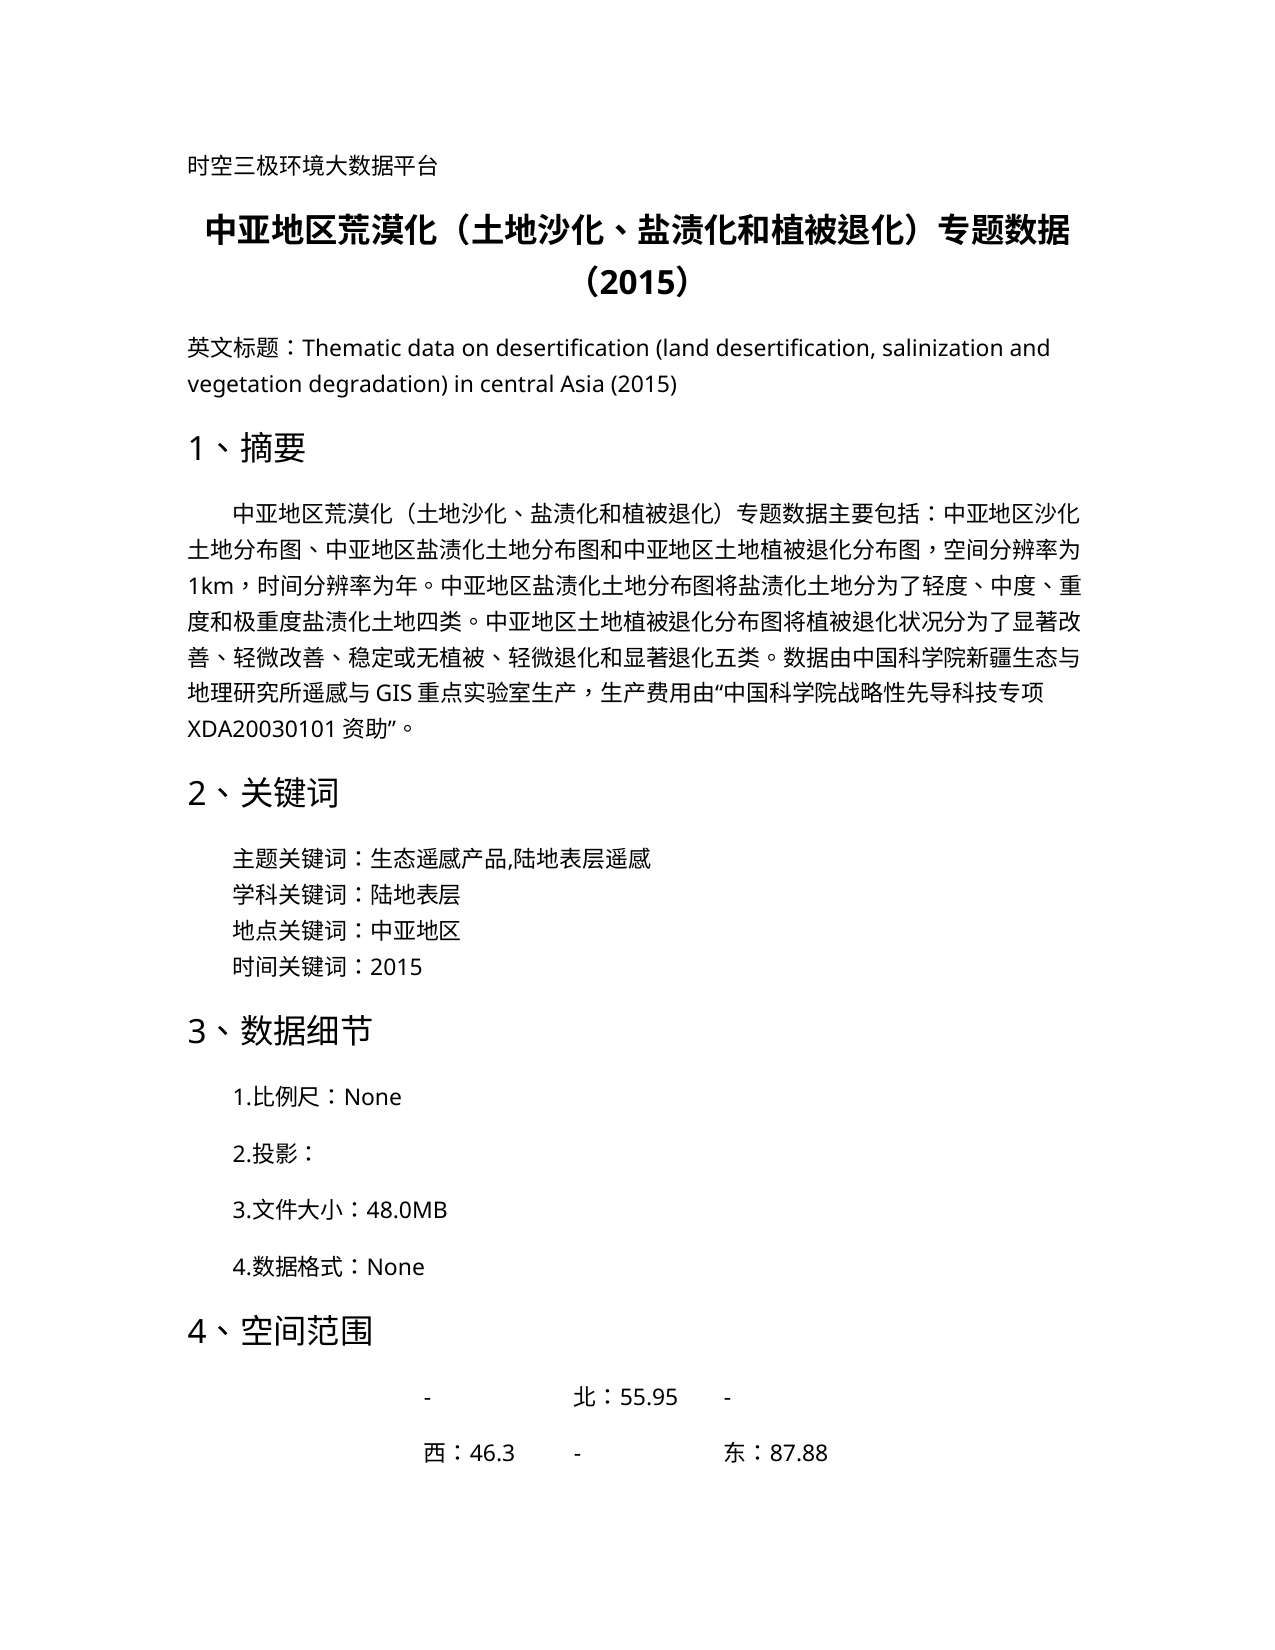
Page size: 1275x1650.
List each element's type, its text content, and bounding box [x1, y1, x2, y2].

table_header - [713, 1381, 862, 1437]
text 4、空间范围 [187, 1308, 1087, 1353]
text 1、摘要 [187, 425, 1087, 470]
text 3、数据细节 [187, 1008, 1087, 1053]
text 主题关键词：生态遥感产品,陆地表层遥感 学科关键词：陆地表层 地点关键词：中亚地区 时间关键词：2015 [232, 843, 1087, 982]
text 中亚地区荒漠化（土地沙化、盐渍化和植被退化）专题数据（2015） [187, 207, 1087, 304]
text 2、关键词 [187, 770, 1087, 816]
text 1.比例尺：None [232, 1081, 1087, 1112]
text 中亚地区荒漠化（土地沙化、盐渍化和植被退化）专题数据主要包括：中亚地区沙化土地分布图、中亚地区盐渍化土地分布图和中亚地区土地植被退化分布图，空间分辨率为1km，时间分辨率为年。中亚地区盐渍化土地分布图将盐渍化土地分为了轻度、中度、重度和极重度盐渍化土地四类。中亚地区土地植被退化分布图将植被退化状况分为了显著改善、轻微改善、稳定或无植被、轻微退化和显著退化五类。数据由中国科学院新疆生态与地理研究所遥感与GIS重点实验室生产，生产费用由“中国科学院战略性先导科技专项XDA20030101资助”。 [187, 498, 1087, 744]
table_header 北：55.95 [563, 1381, 712, 1437]
text 4.数据格式：None [232, 1251, 1087, 1282]
table_cell 西：46.3 [413, 1437, 562, 1493]
text 2.投影： [232, 1137, 1087, 1169]
text 英文标题：Thematic data on desertification (land desertification, salinization and vegetation degradation) in central Asia (2015) [187, 332, 1087, 399]
text 时空三极环境大数据平台 [187, 150, 1087, 181]
text 3.文件大小：48.0MB [232, 1194, 1087, 1226]
table_cell - [563, 1437, 712, 1493]
table_header - [413, 1381, 562, 1437]
table_cell 东：87.88 [713, 1437, 862, 1493]
